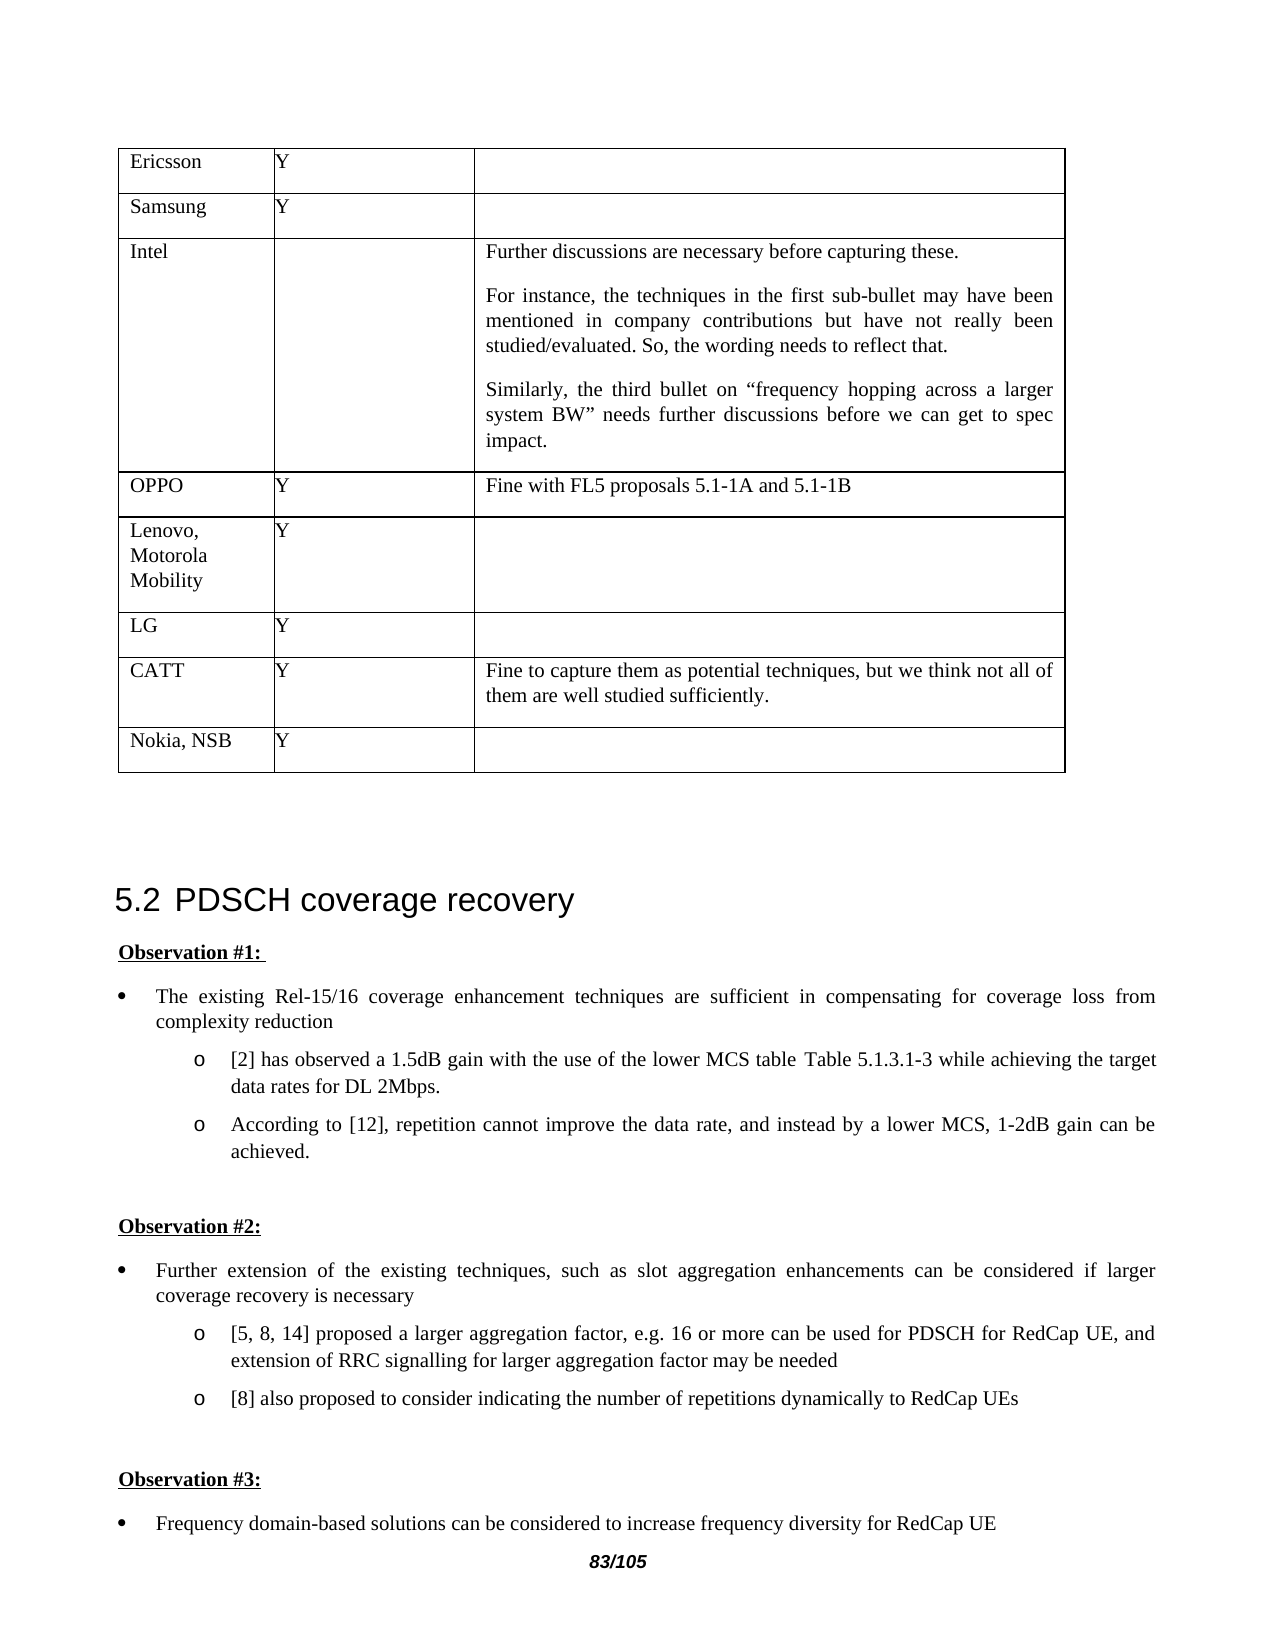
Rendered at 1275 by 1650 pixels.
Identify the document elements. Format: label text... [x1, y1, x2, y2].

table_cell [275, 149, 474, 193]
list [5, 8, 14] proposed a larger aggregation factor, e.g. 16 or more can be used for PDSCH for RedCap UE, and extension of RRC signalling for larger aggregation factor may be needed [193, 1321, 1157, 1372]
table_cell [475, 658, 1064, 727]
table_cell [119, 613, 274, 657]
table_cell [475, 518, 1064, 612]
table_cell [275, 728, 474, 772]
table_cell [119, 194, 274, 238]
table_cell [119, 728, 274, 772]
list According to [12], repetition cannot improve the data rate, and instead by a lower MCS, 1-2dB gain can be achieved. [193, 1112, 1157, 1163]
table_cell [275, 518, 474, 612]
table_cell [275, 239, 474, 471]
text Observation #1: [118, 940, 1157, 964]
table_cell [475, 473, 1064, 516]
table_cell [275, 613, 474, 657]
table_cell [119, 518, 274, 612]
list Further extension of the existing techniques, such as slot aggregation enhancements can be considered if larger coverage recovery is necessary [118, 1258, 1157, 1307]
text Observation #3: [118, 1467, 1157, 1491]
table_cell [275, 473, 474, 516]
subtitle PDSCH coverage recovery [114, 880, 1157, 918]
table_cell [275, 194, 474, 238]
list Frequency domain-based solutions can be considered to increase frequency diversity for RedCap UE [118, 1511, 1157, 1535]
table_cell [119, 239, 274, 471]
list [2] has observed a 1.5dB gain with the use of the lower MCS table Table 5.1.3.1-3 while achieving the target data rates for DL 2Mbps. [193, 1047, 1157, 1098]
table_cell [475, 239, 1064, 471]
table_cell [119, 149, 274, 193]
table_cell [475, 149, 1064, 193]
list The existing Rel-15/16 coverage enhancement techniques are sufficient in compensating for coverage loss from complexity reduction [118, 984, 1157, 1033]
text Observation #2: [118, 1214, 1157, 1238]
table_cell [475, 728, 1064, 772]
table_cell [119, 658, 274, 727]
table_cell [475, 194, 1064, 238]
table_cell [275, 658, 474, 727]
list [8] also proposed to consider indicating the number of repetitions dynamically to RedCap UEs [193, 1385, 1157, 1411]
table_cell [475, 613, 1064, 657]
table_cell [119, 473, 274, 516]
